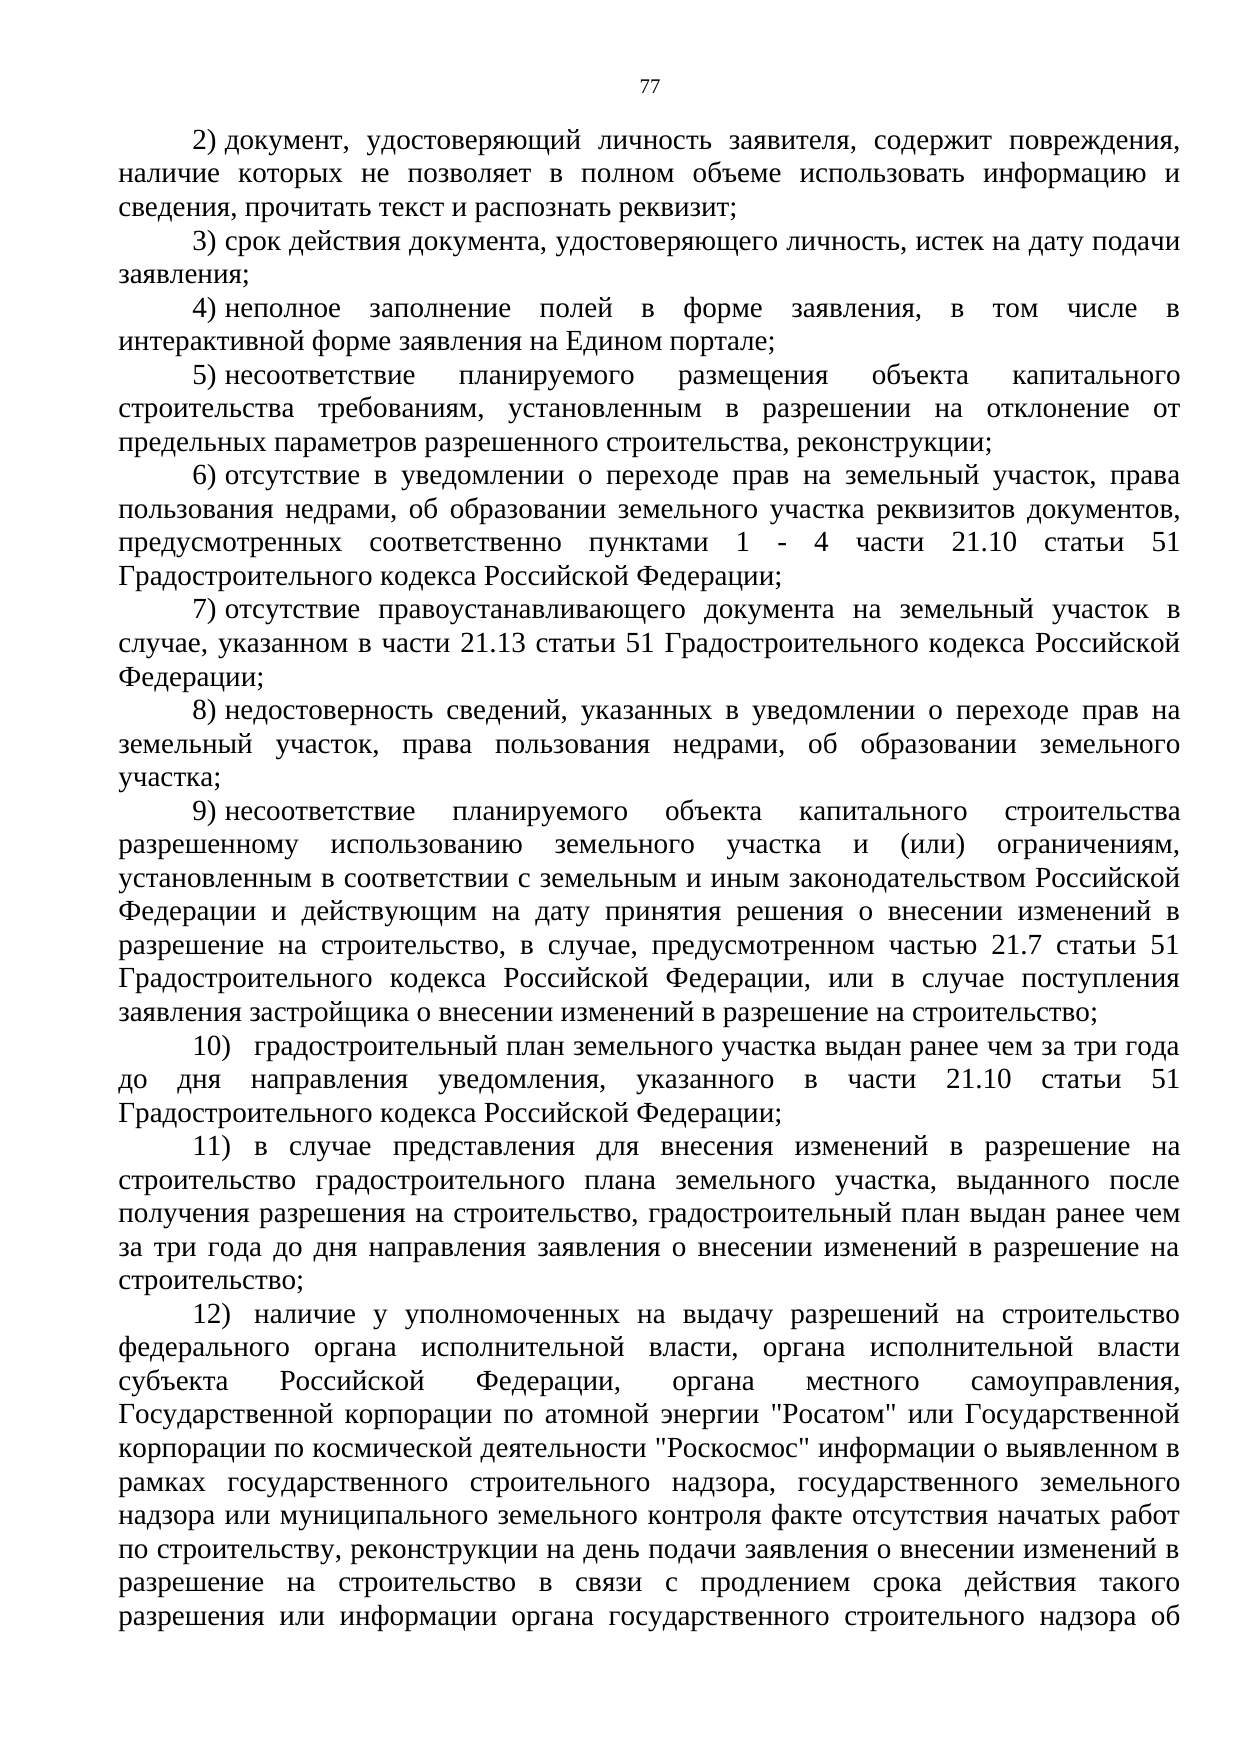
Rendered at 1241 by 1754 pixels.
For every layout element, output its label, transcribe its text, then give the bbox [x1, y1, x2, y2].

list несоответствие планируемого размещения объекта капитального строительства требованиям, установленным в разрешении на отклонение от предельных параметров разрешенного строительства, реконструкции; [118, 357, 1181, 457]
list градостроительный план земельного участка выдан ранее чем за три года до дня направления уведомления, указанного в части 21.10 статьи 51 Градостроительного кодекса Российской Федерации; [118, 1028, 1181, 1128]
list отсутствие правоустанавливающего документа на земельный участок в случае, указанном в части 21.13 статьи 51 Градостроительного кодекса Российской Федерации; [118, 592, 1181, 692]
list недостоверность сведений, указанных в уведомлении о переходе прав на земельный участок, права пользования недрами, об образовании земельного участка; [118, 692, 1181, 793]
list в случае представления для внесения изменений в разрешение на строительство градостроительного плана земельного участка, выданного после получения разрешения на строительство, градостроительный план выдан ранее чем за три года до дня направления заявления о внесении изменений в разрешение на строительство; [118, 1128, 1181, 1296]
list неполное заполнение полей в форме заявления, в том числе в интерактивной форме заявления на Едином портале; [118, 290, 1181, 357]
list документ, удостоверяющий личность заявителя, содержит повреждения, наличие которых не позволяет в полном объеме использовать информацию и сведения, прочитать текст и распознать реквизит; [118, 122, 1181, 223]
list несоответствие планируемого объекта капитального строительства разрешенному использованию земельного участка и (или) ограничениям, установленным в соответствии с земельным и иным законодательством Российской Федерации и действующим на дату принятия решения о внесении изменений в разрешение на строительство, в случае, предусмотренном частью 21.7 статьи 51 Градостроительного кодекса Российской Федерации, или в случае поступления заявления застройщика о внесении изменений в разрешение на строительство; [118, 793, 1181, 1028]
list срок действия документа, удостоверяющего личность, истек на дату подачи заявления; [118, 223, 1181, 290]
list отсутствие в уведомлении о переходе прав на земельный участок, права пользования недрами, об образовании земельного участка реквизитов документов, предусмотренных соответственно пунктами 1 - 4 части 21.10 статьи 51 Градостроительного кодекса Российской Федерации; [118, 457, 1181, 592]
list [118, 1296, 1181, 1631]
